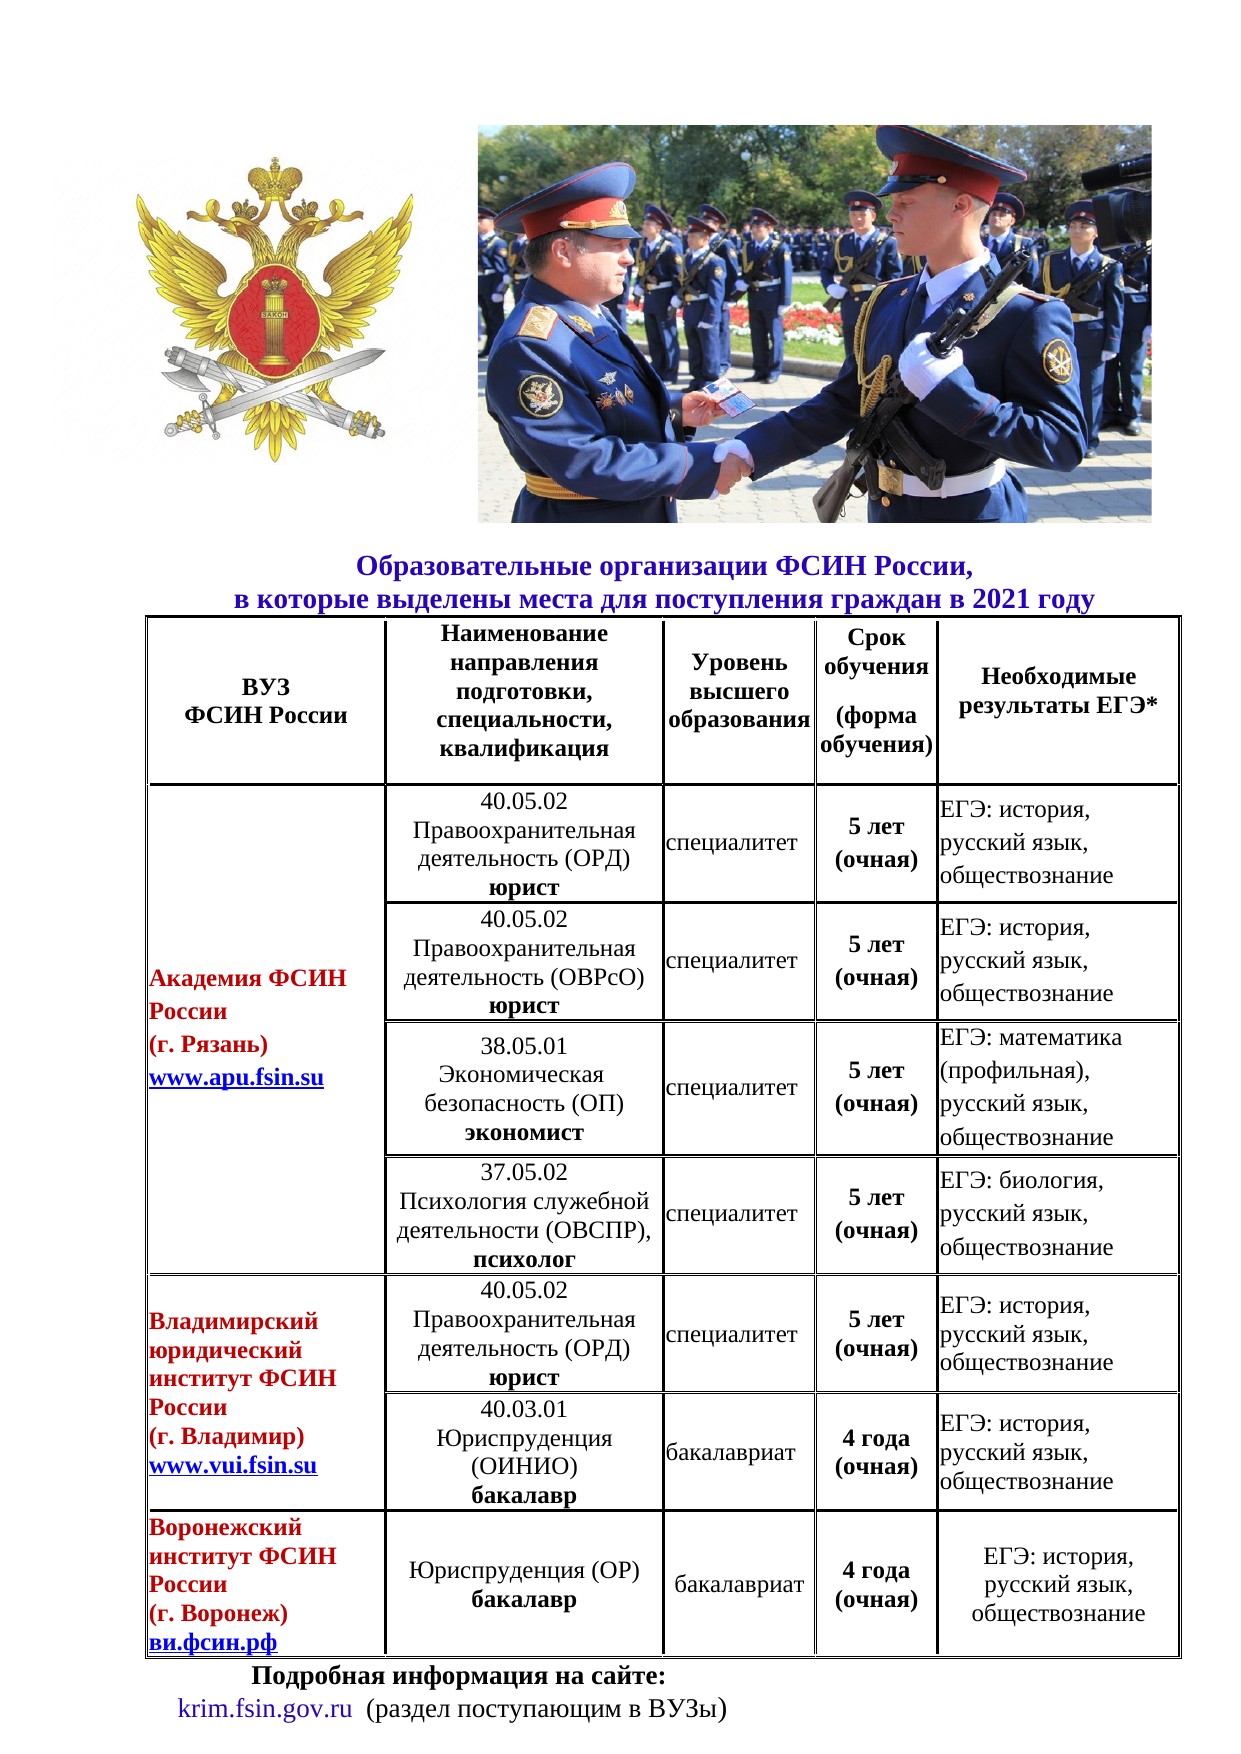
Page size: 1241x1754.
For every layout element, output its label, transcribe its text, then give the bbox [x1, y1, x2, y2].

table_cell Юриспруденция (ОР) бакалавр [385, 1512, 663, 1656]
table_cell 40.03.01 Юриспруденция (ОИНИО) бакалавр [387, 1394, 662, 1509]
table_cell 40.05.02 Правоохранительная деятельность (ОРД) юрист [387, 1276, 662, 1391]
table_cell 38.05.01 Экономическая безопасность (ОП) экономист [387, 1023, 662, 1154]
text Подробная информация на сайте: [177, 1659, 1152, 1690]
table_cell 40.05.02 Правоохранительная деятельность (ОРД) юрист [387, 786, 662, 901]
table_cell ЕГЭ: история, русский язык, обществознание [939, 783, 1180, 901]
table_header Необходимые результаты ЕГЭ* [937, 618, 1178, 783]
table_cell 40.05.02 Правоохранительная деятельность (ОВРсО) юрист [387, 904, 662, 1019]
table_cell специалитет [665, 1158, 814, 1272]
table_header Наименование направления подготовки, специальности, квалификация [385, 617, 663, 783]
table_cell специалитет [665, 786, 814, 901]
table_cell 5 лет (очная) [817, 1276, 936, 1391]
table_cell ЕГЭ: история, русский язык, обществознание [939, 1273, 1179, 1391]
table_cell 5 лет (очная) [817, 904, 936, 1019]
table_cell 5 лет (очная) [817, 786, 936, 901]
table_cell бакалавриат [665, 1394, 814, 1509]
table_cell специалитет [665, 904, 814, 1019]
table_cell Владимирский юридический институт ФСИН России (г. Владимир) www.vui.fsin.su [148, 1273, 384, 1509]
table_cell 4 года (очная) [816, 1512, 937, 1656]
table_cell бакалавриат [663, 1512, 816, 1656]
text Образовательные организации ФСИН России, [177, 548, 1152, 581]
table_cell специалитет [665, 1276, 814, 1391]
table_header Срок обучения (форма обучения) [816, 618, 937, 783]
table_cell ЕГЭ: история, русский язык, обществознание [937, 1509, 1178, 1656]
table_cell 4 года (очная) [817, 1394, 936, 1509]
table_cell Воронежский институт ФСИН России (г. Воронеж) ви.фсин.рф [148, 1509, 385, 1656]
text krim.fsin.gov.ru (раздел поступающим в ВУЗы) [177, 1690, 1152, 1724]
table_cell Академия ФСИН России (г. Рязань) www.apu.fsin.su [146, 783, 384, 1272]
table_header ВУЗ ФСИН России [148, 618, 385, 783]
table_cell специалитет [665, 1023, 814, 1154]
table_header Уровень высшего образования [663, 618, 816, 783]
text в которые выделены места для поступления граждан в 2021 году [177, 581, 1152, 615]
table_cell 5 лет (очная) [817, 1158, 936, 1272]
table_cell 5 лет (очная) [817, 1023, 936, 1154]
table_cell ЕГЭ: математика (профильная), русский язык, обществознание [939, 1019, 1179, 1154]
table_cell 37.05.02 Психология служебной деятельности (ОВСПР), психолог [387, 1158, 662, 1272]
table_cell ЕГЭ: история, русский язык, обществознание [939, 901, 1178, 1019]
table_cell ЕГЭ: биология, русский язык, обществознание [939, 1154, 1179, 1272]
picture [53, 125, 1152, 523]
table_cell ЕГЭ: история, русский язык, обществознание [937, 1391, 1180, 1509]
